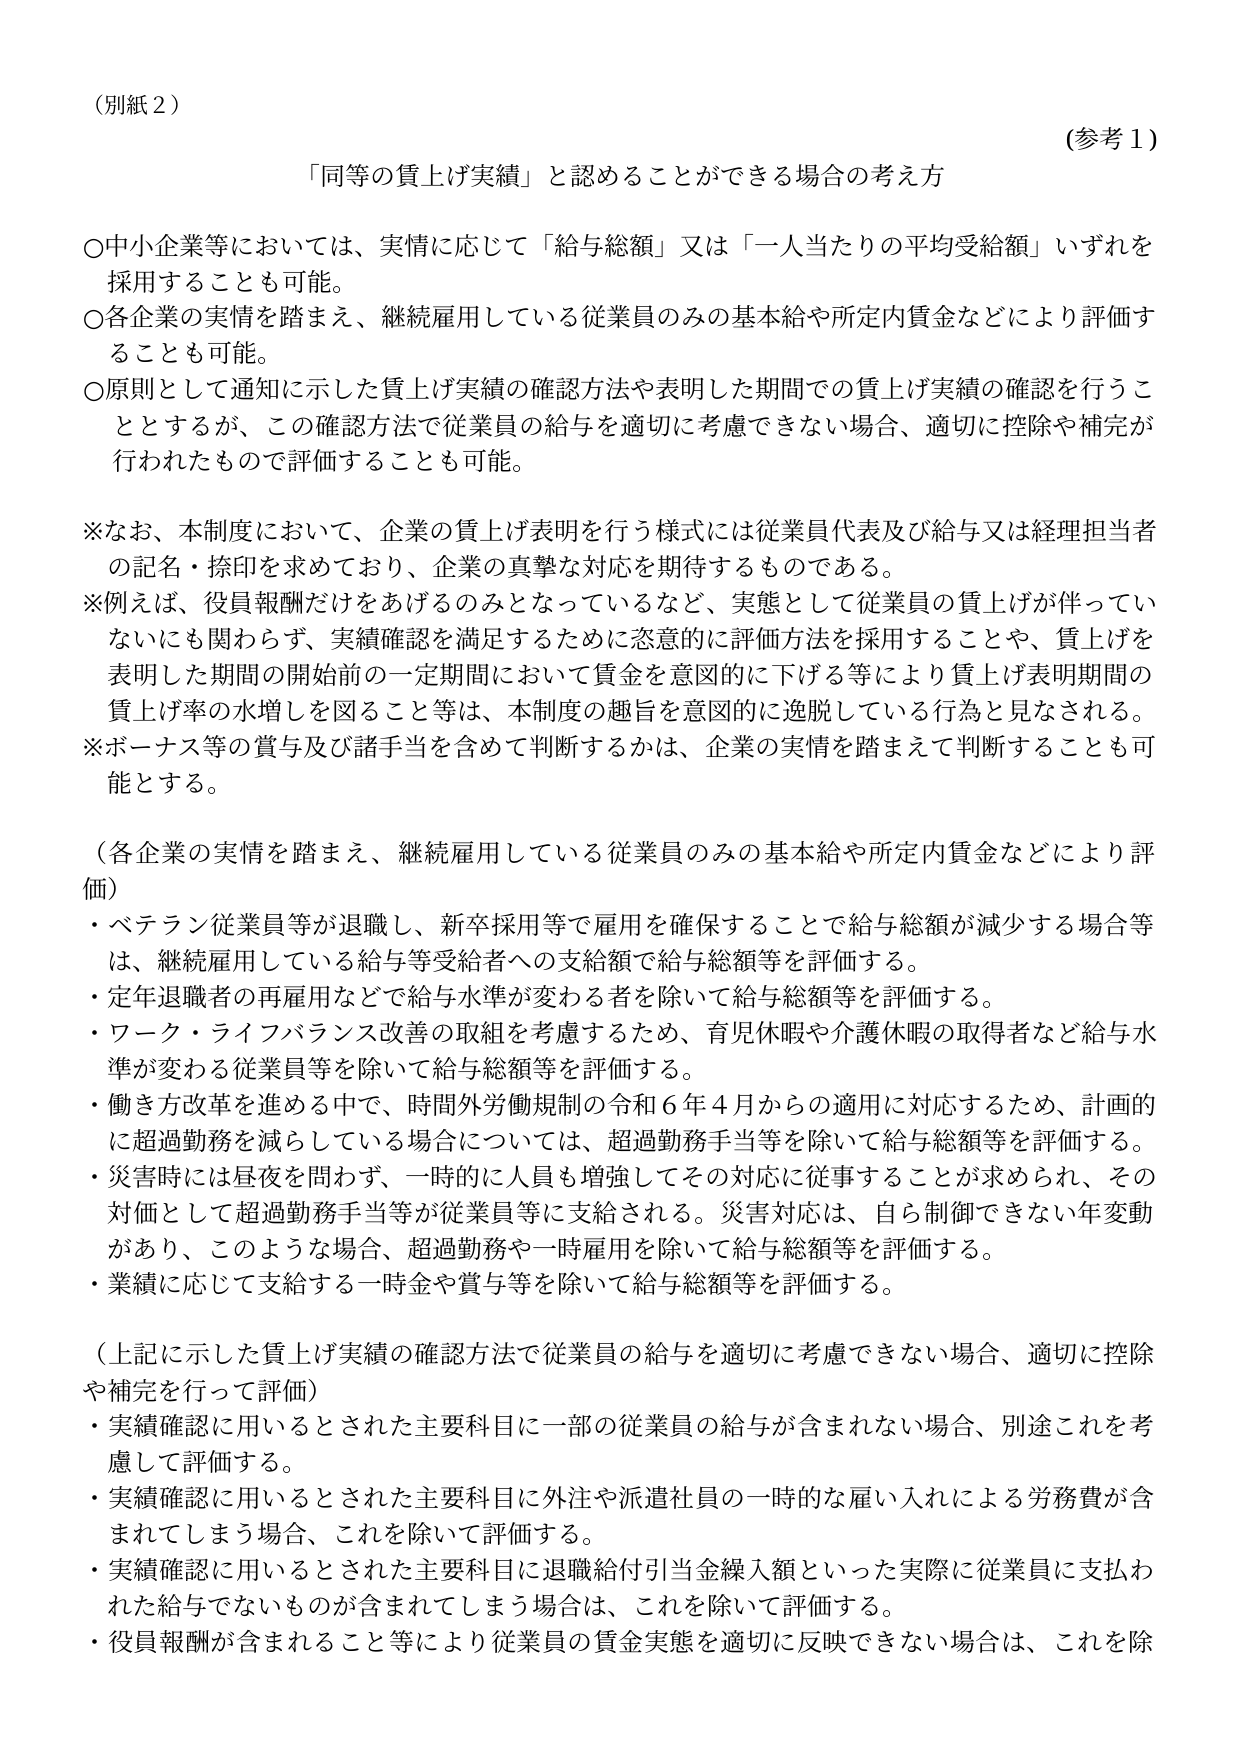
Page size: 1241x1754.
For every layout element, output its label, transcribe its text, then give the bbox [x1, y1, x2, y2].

text ・定年退職者の再雇用などで給与水準が変わる者を除いて給与総額等を評価する。 [83, 978, 1157, 1014]
text ・ベテラン従業員等が退職し、新卒採用等で雇用を確保することで給与総額が減少する場合等は、継続雇用している給与等受給者への支給額で給与総額等を評価する。 [83, 906, 1157, 978]
text （上記に示した賃上げ実績の確認方法で従業員の給与を適切に考慮できない場合、適切に控除や補完を行って評価） [83, 1335, 1157, 1407]
text ・実績確認に用いるとされた主要科目に退職給付引当金繰入額といった実際に従業員に支払われた給与でないものが含まれてしまう場合は、これを除いて評価する。 [83, 1551, 1157, 1623]
text ○各企業の実情を踏まえ、継続雇用している従業員のみの基本給や所定内賃金などにより評価することも可能。 [83, 298, 1157, 370]
text ※なお、本制度において、企業の賃上げ表明を行う様式には従業員代表及び給与又は経理担当者の記名・捺印を求めており、企業の真摯な対応を期待するものである。 [83, 512, 1157, 584]
text （各企業の実情を踏まえ、継続雇用している従業員のみの基本給や所定内賃金などにより評価） [83, 834, 1157, 906]
text ・実績確認に用いるとされた主要科目に外注や派遣社員の一時的な雇い入れによる労務費が含まれてしまう場合、これを除いて評価する。 [83, 1479, 1157, 1551]
text ※例えば、役員報酬だけをあげるのみとなっているなど、実態として従業員の賃上げが伴っていないにも関わらず、実績確認を満足するために恣意的に評価方法を採用することや、賃上げを表明した期間の開始前の一定期間において賃金を意図的に下げる等により賃上げ表明期間の賃上げ率の水増しを図ること等は、本制度の趣旨を意図的に逸脱している行為と見なされる。 [83, 584, 1157, 728]
text 「同等の賃上げ実績」と認めることができる場合の考え方 [83, 156, 1157, 192]
text ○原則として通知に示した賃上げ実績の確認方法や表明した期間での賃上げ実績の確認を行うこととするが、この確認方法で従業員の給与を適切に考慮できない場合、適切に控除や補完が行われたもので評価することも可能。 [83, 370, 1157, 478]
text ・災害時には昼夜を問わず、一時的に人員も増強してその対応に従事することが求められ、その対価として超過勤務手当等が従業員等に支給される。災害対応は、自ら制御できない年変動があり、このような場合、超過勤務や一時雇用を除いて給与総額等を評価する。 [83, 1157, 1157, 1265]
text ・ワーク・ライフバランス改善の取組を考慮するため、育児休暇や介護休暇の取得者など給与水準が変わる従業員等を除いて給与総額等を評価する。 [83, 1014, 1157, 1086]
text ・実績確認に用いるとされた主要科目に一部の従業員の給与が含まれない場合、別途これを考慮して評価する。 [83, 1407, 1157, 1479]
text ○中小企業等においては、実情に応じて「給与総額」又は「一人当たりの平均受給額」いずれを採用することも可能。 [83, 226, 1157, 298]
text ・働き方改革を進める中で、時間外労働規制の令和６年４月からの適用に対応するため、計画的に超過勤務を減らしている場合については、超過勤務手当等を除いて給与総額等を評価する。 [83, 1086, 1157, 1157]
text ※ボーナス等の賞与及び諸手当を含めて判断するかは、企業の実情を踏まえて判断することも可能とする。 [83, 728, 1157, 800]
text ・業績に応じて支給する一時金や賞与等を除いて給与総額等を評価する。 [83, 1265, 1157, 1301]
text (参考１) [83, 120, 1157, 156]
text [83, 1623, 1157, 1659]
